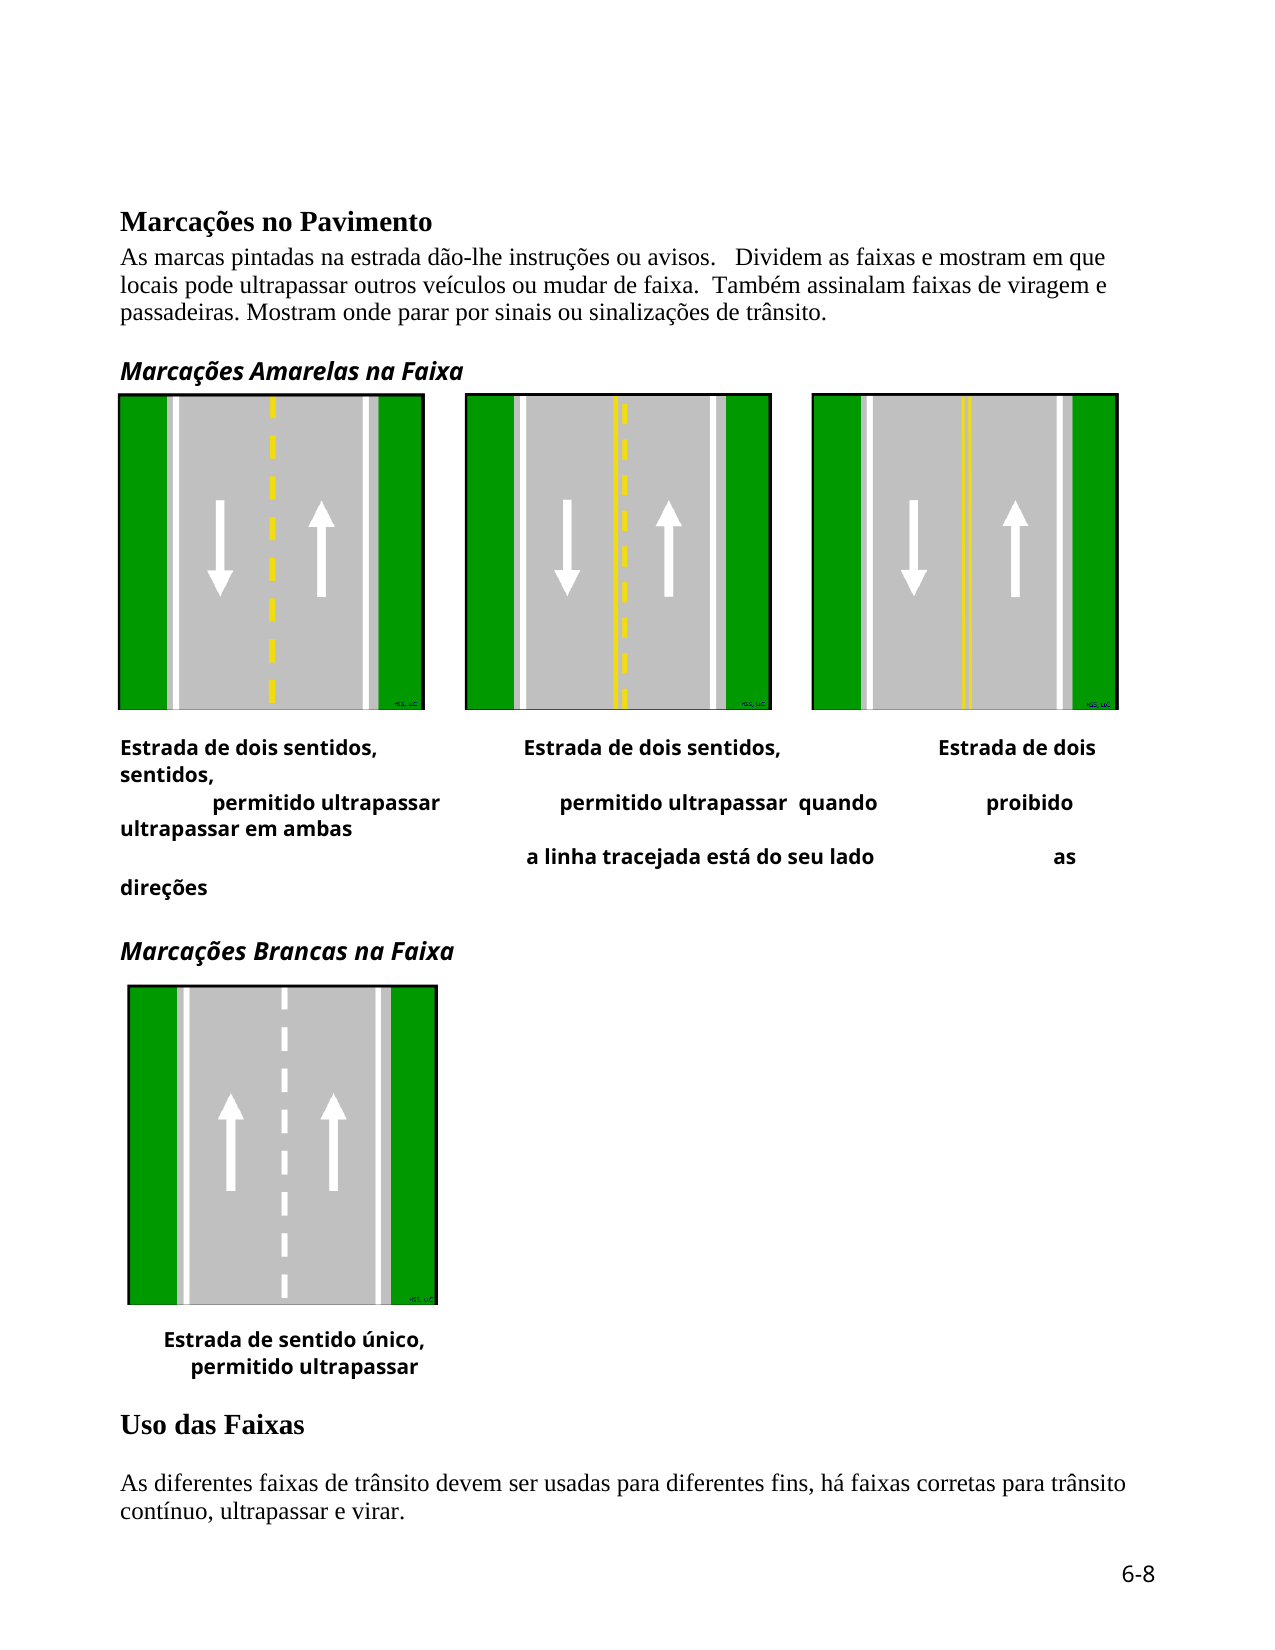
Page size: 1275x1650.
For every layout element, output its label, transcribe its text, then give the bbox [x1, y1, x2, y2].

text permitido ultrapassar [120, 1353, 1155, 1380]
text As marcas pintadas na estrada dão-lhe instruções ou avisos. Dividem as faixas e mostram em que locais pode ultrapassar outros veículos ou mudar de faixa. Também assinalam faixas de viragem e passadeiras. Mostram onde parar por sinais ou sinalizações de trânsito. [120, 244, 1155, 326]
text Uso das Faixas [120, 1409, 1155, 1441]
picture [116, 391, 426, 709]
picture [126, 982, 439, 1303]
subtitle Marcações Amarelas na Faixa [120, 355, 1155, 387]
text As diferentes faixas de trânsito devem ser usadas para diferentes fins, há faixas corretas para trânsito contínuo, ultrapassar e virar. [120, 1470, 1155, 1524]
subtitle Marcações no Pavimento [120, 206, 1155, 238]
picture [463, 391, 772, 709]
text a linha tracejada está do seu lado as direções [120, 843, 1155, 902]
text permitido ultrapassar permitido ultrapassar quando proibido ultrapassar em ambas [120, 789, 1155, 843]
text Marcações Brancas na Faixa [120, 935, 1155, 967]
picture [810, 391, 1119, 709]
text Estrada de sentido único, [120, 1326, 1155, 1353]
